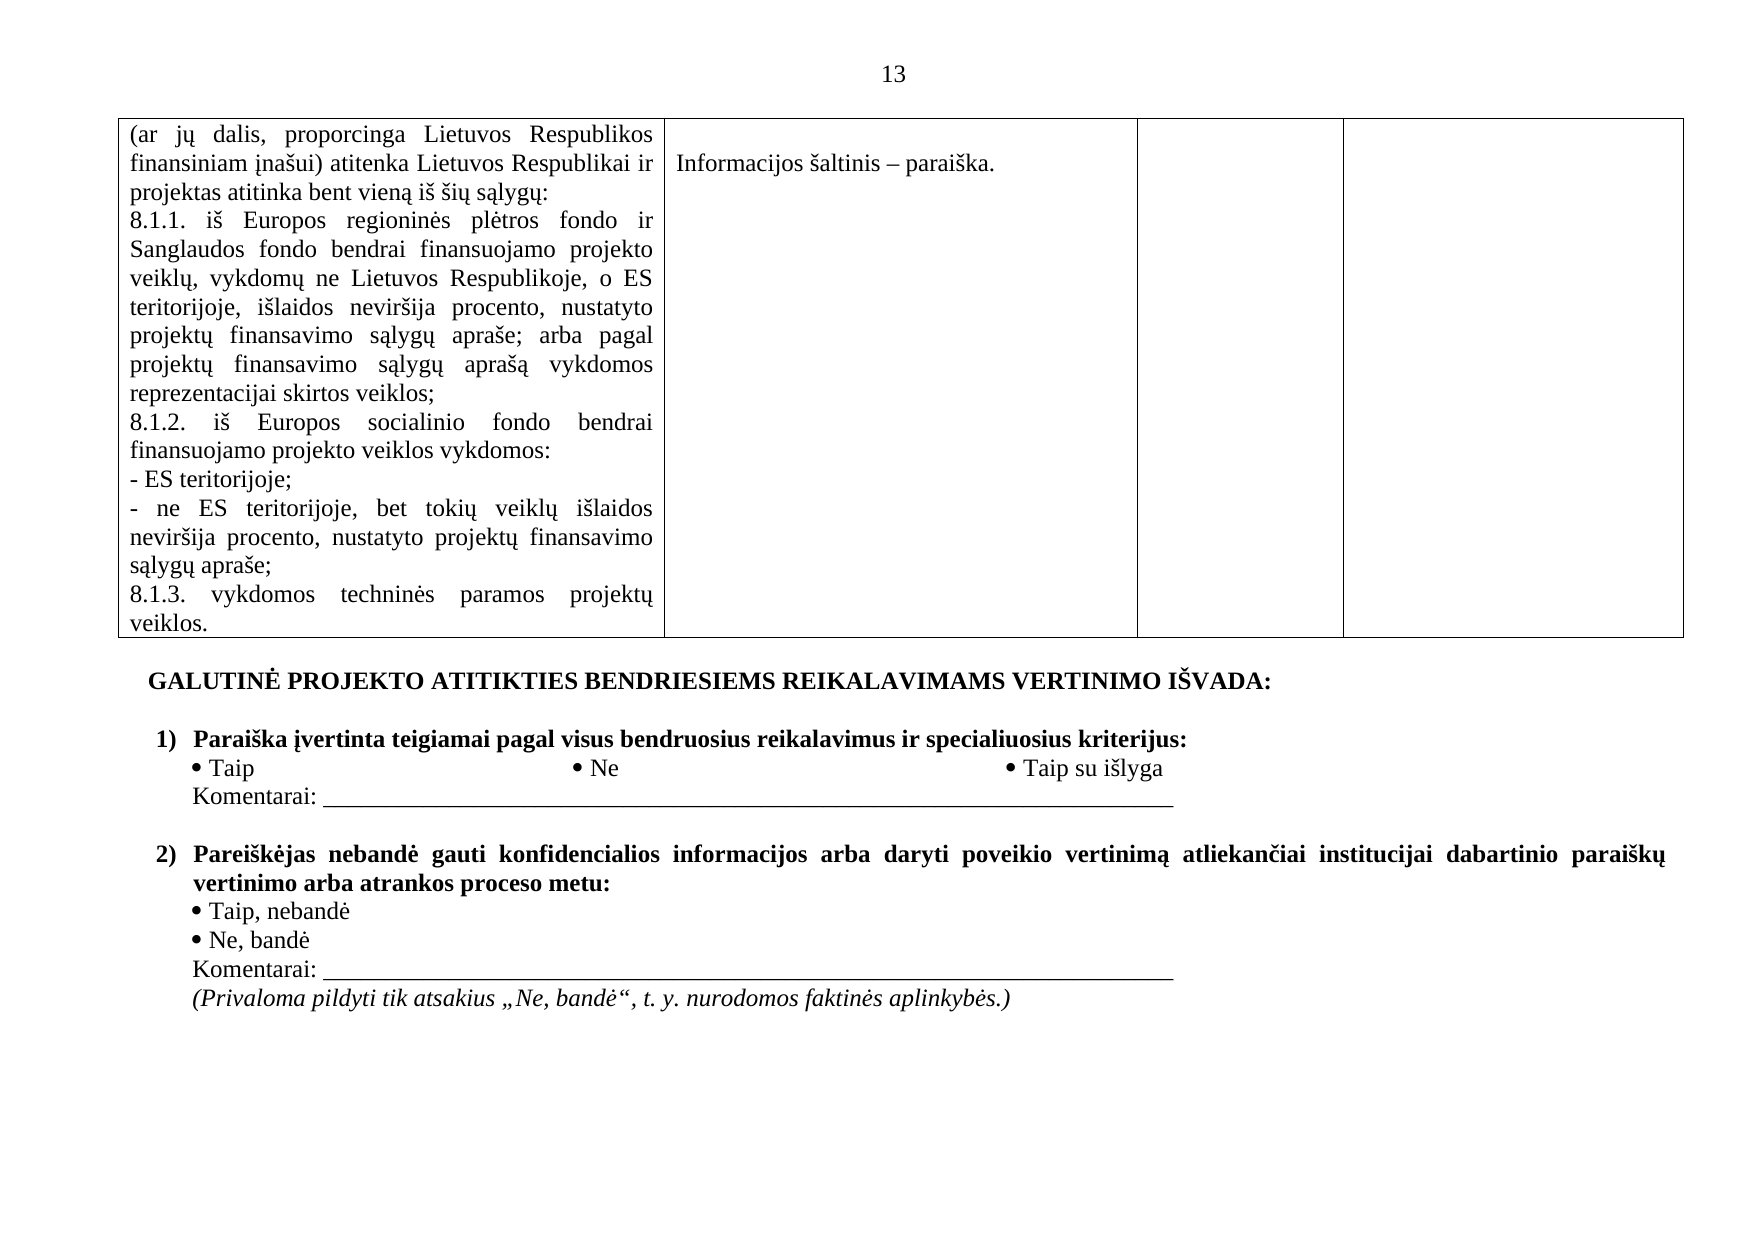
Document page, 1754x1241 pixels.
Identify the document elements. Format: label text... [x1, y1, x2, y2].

list Pareiškėjas nebandė gauti konfidencialios informacijos arba daryti poveikio vertinimą atliekančiai institucijai dabartinio paraiškų vertinimo arba atrankos proceso metu: [156, 839, 1668, 896]
table_cell [1344, 119, 1683, 637]
list Paraiška įvertinta teigiamai pagal visus bendruosius reikalavimus ir specialiuosius kriterijus: [156, 724, 1668, 753]
text (Privaloma pildyti tik atsakius „Ne, bandė“, t. y. nurodomos faktinės aplinkybės.) [192, 983, 1668, 1011]
text Komentarai: ____________________________________________________________________ [192, 954, 1668, 983]
text Ne, bandė [192, 925, 1668, 954]
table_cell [665, 119, 1137, 637]
text Taip, nebandė [192, 896, 1668, 925]
table_cell [1138, 119, 1343, 637]
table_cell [119, 119, 664, 637]
text Taip Ne Taip su išlyga [192, 753, 1668, 781]
text GALUTINĖ PROJEKTO ATITIKTIES BENDRIESIEMS REIKALAVIMAMS VERTINIMO IŠVADA: [118, 666, 1668, 695]
text Komentarai: ____________________________________________________________________ [192, 781, 1668, 810]
